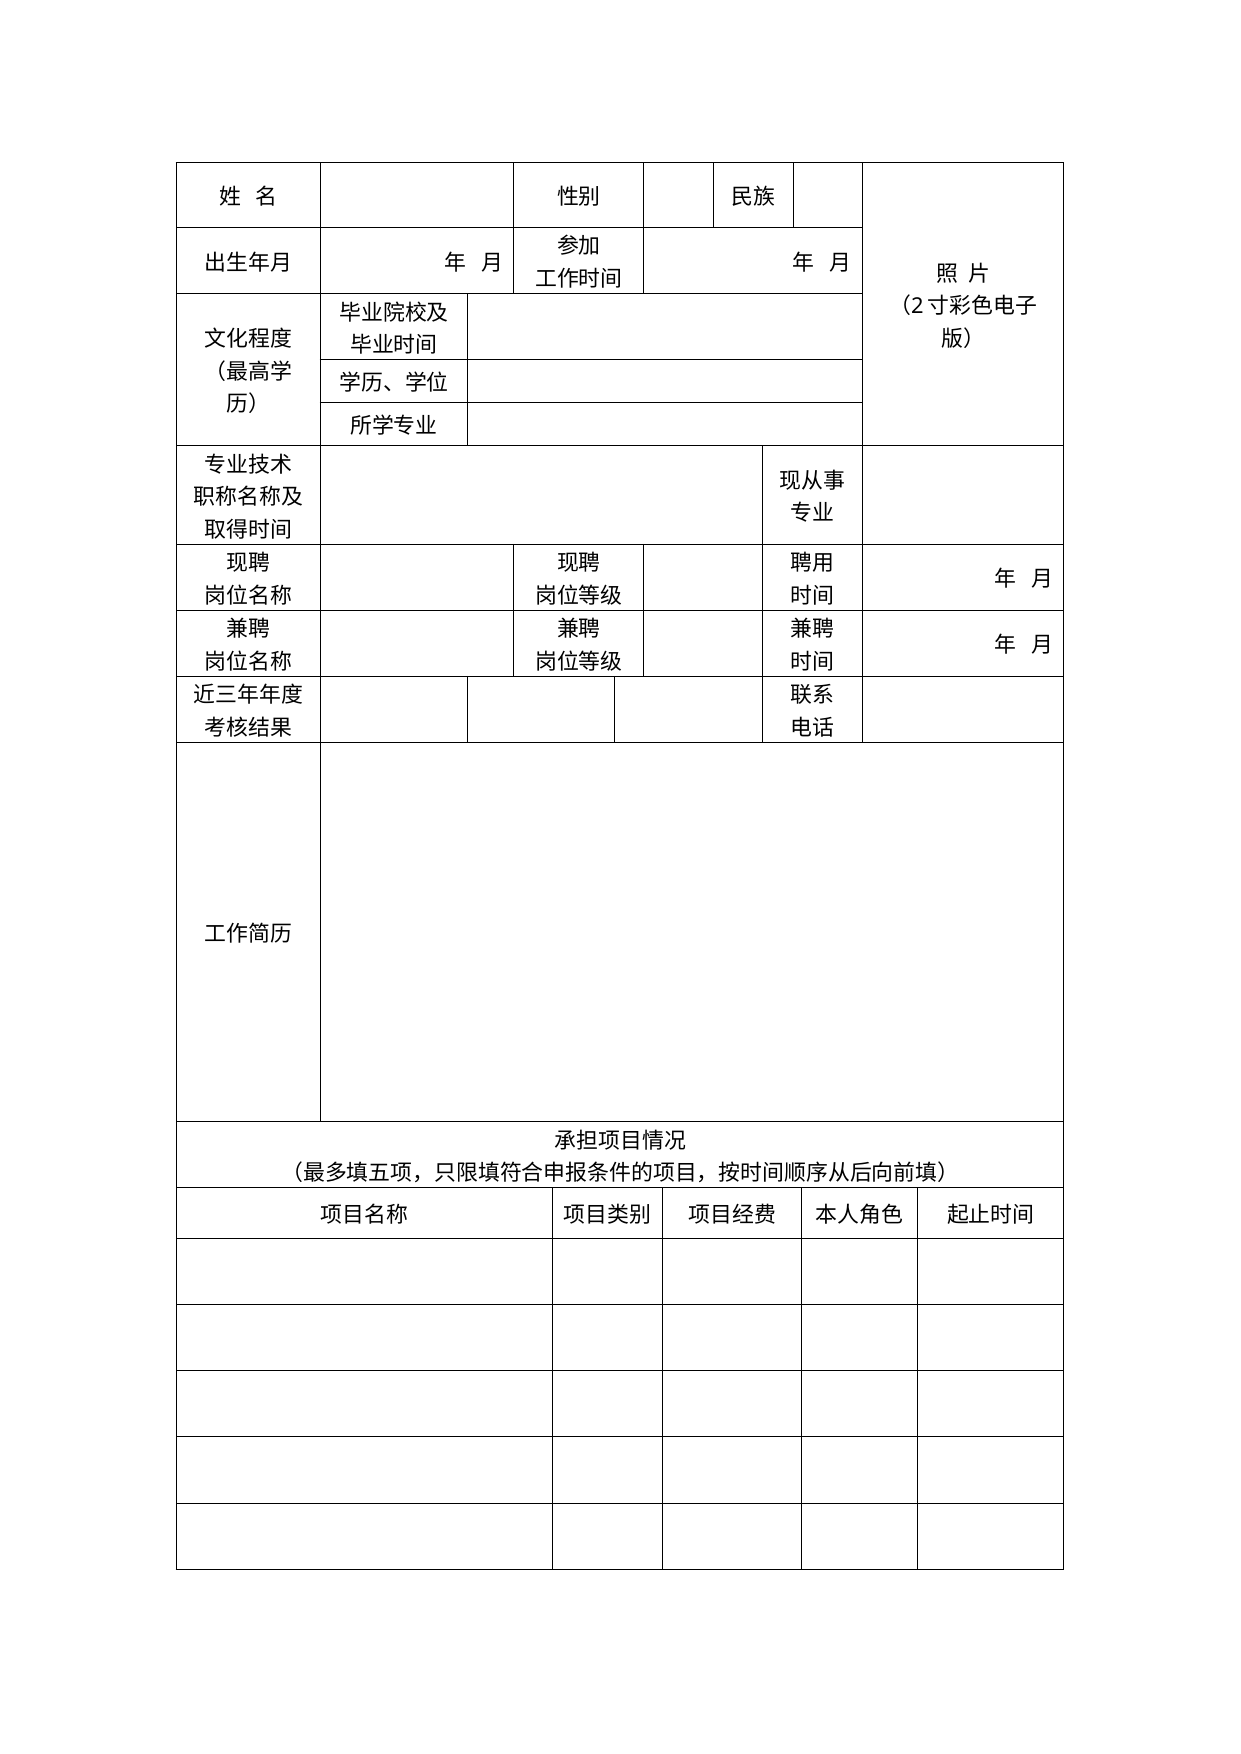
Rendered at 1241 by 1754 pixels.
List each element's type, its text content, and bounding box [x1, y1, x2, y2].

table_cell [321, 677, 467, 742]
table_cell 联系 电话 [763, 677, 862, 742]
table_cell [918, 1371, 1063, 1436]
table_cell [863, 446, 1063, 544]
table_cell [468, 360, 862, 402]
table_cell [468, 403, 862, 445]
table_cell [615, 677, 762, 742]
table_cell [663, 1504, 801, 1569]
table_cell [468, 677, 614, 742]
table_cell [918, 1239, 1063, 1304]
table_cell [553, 1371, 662, 1436]
table_cell [177, 1371, 552, 1436]
table_cell [177, 1504, 552, 1569]
table_cell [802, 1504, 917, 1569]
table_header 照 片 （2寸彩色电子版） [863, 163, 1063, 445]
table_cell 兼聘 岗位名称 [177, 611, 320, 676]
table_cell [553, 1437, 662, 1502]
table_cell 毕业院校及 毕业时间 [321, 294, 467, 359]
table_header [321, 163, 513, 227]
table_cell 年 月 [863, 545, 1063, 610]
table_cell 项目类别 [553, 1188, 662, 1237]
table_cell [321, 446, 762, 544]
table_cell [663, 1239, 801, 1304]
table_cell [468, 294, 862, 359]
table_cell 近三年年度考核结果 [177, 677, 320, 742]
table_cell 兼聘 岗位等级 [514, 611, 643, 676]
table_header 民族 [714, 163, 793, 227]
table_cell [802, 1437, 917, 1502]
table_header 性别 [514, 163, 643, 227]
table_cell [321, 611, 513, 676]
table_cell [644, 545, 762, 610]
table_cell 本人角色 [802, 1188, 917, 1237]
table_cell [553, 1239, 662, 1304]
table_cell [863, 677, 1063, 742]
table_cell [663, 1305, 801, 1370]
table_cell 聘用 时间 [763, 545, 862, 610]
table_cell [802, 1239, 917, 1304]
table_cell [177, 1437, 552, 1502]
table_cell 现从事专业 [763, 446, 862, 544]
table_cell [918, 1437, 1063, 1502]
table_cell [321, 743, 1063, 1121]
table_cell 年 月 [321, 228, 513, 293]
table_cell [553, 1305, 662, 1370]
table_cell 工作简历 [177, 743, 320, 1121]
table_cell [918, 1504, 1063, 1569]
table_cell [177, 1239, 552, 1304]
table_cell 现聘 岗位等级 [514, 545, 643, 610]
table_cell [663, 1371, 801, 1436]
table_header [794, 163, 862, 227]
table_cell 年 月 [644, 228, 862, 293]
table_cell [918, 1305, 1063, 1370]
table_cell 项目名称 [177, 1188, 552, 1237]
table_cell [663, 1437, 801, 1502]
table_cell 出生年月 [177, 228, 320, 293]
table_header [644, 163, 713, 227]
table_cell 学历、学位 [321, 360, 467, 402]
table_cell 现聘 岗位名称 [177, 545, 320, 610]
table_cell 年 月 [863, 611, 1063, 676]
table_cell 承担项目情况 （最多填五项，只限填符合申报条件的项目，按时间顺序从后向前填） [177, 1122, 1063, 1187]
table_cell 兼聘 时间 [763, 611, 862, 676]
table_cell 项目经费 [663, 1188, 801, 1237]
table_cell 所学专业 [321, 403, 467, 445]
table_header 姓 名 [177, 163, 320, 227]
table_cell 文化程度 （最高学历） [177, 294, 320, 445]
table_cell 专业技术 职称名称及 取得时间 [177, 446, 320, 544]
table_cell [644, 611, 762, 676]
table_cell 起止时间 [918, 1188, 1063, 1237]
table_cell [802, 1371, 917, 1436]
table_cell [177, 1305, 552, 1370]
table_cell [321, 545, 513, 610]
table_cell [553, 1504, 662, 1569]
table_cell [802, 1305, 917, 1370]
table_cell 参加 工作时间 [514, 228, 643, 293]
